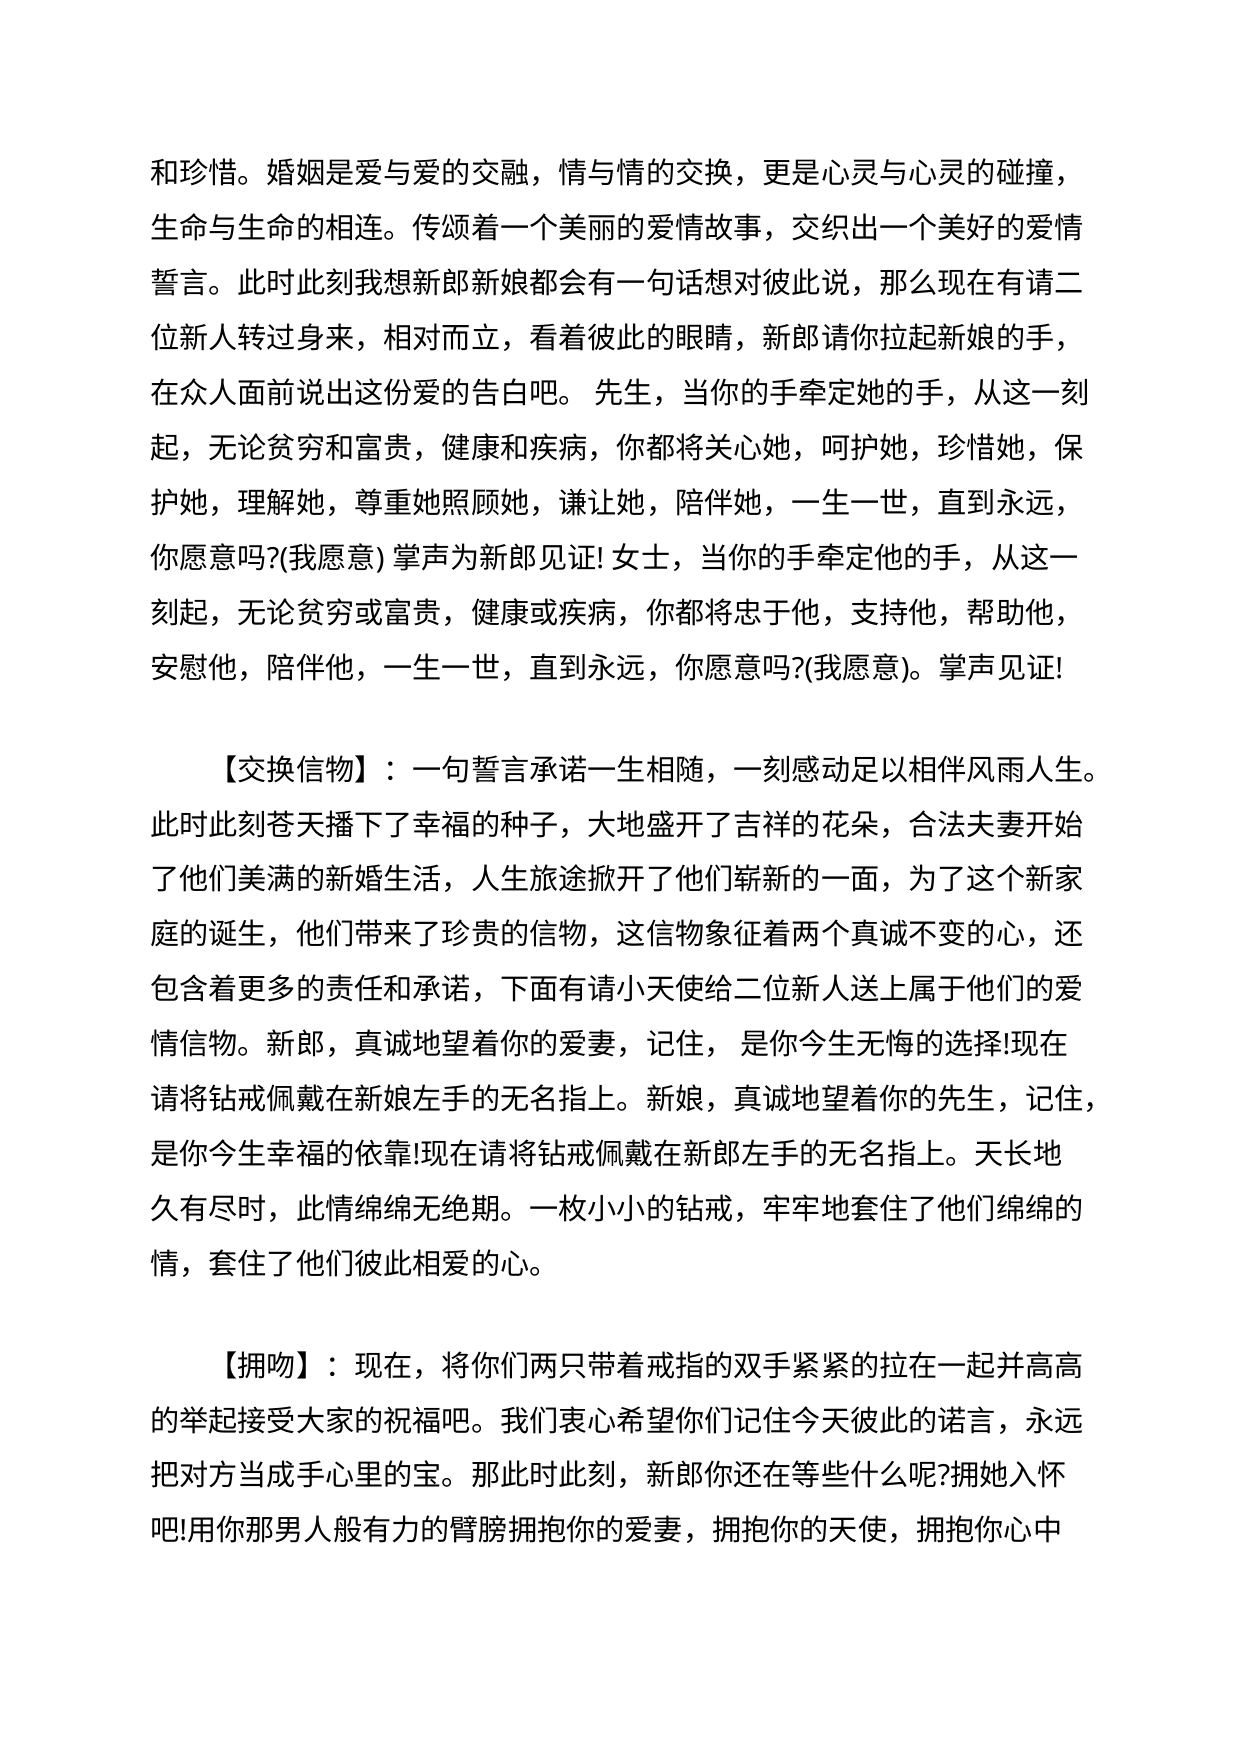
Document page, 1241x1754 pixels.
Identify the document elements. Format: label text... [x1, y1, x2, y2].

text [150, 150, 1090, 687]
text 【交换信物】：一句誓言承诺一生相随，一刻感动足以相伴风雨人生。此时此刻苍天播下了幸福的种子，大地盛开了吉祥的花朵，合法夫妻开始了他们美满的新婚生活，人生旅途掀开了他们崭新的一面，为了这个新家庭的诞生，他们带来了珍贵的信物，这信物象征着两个真诚不变的心，还包含着更多的责任和承诺，下面有请小天使给二位新人送上属于他们的爱情信物。新郎，真诚地望着你的爱妻，记住， 是你今生无悔的选择!现在请将钻戒佩戴在新娘左手的无名指上。新娘，真诚地望着你的先生，记住，是你今生幸福的依靠!现在请将钻戒佩戴在新郎左手的无名指上。天长地久有尽时，此情绵绵无绝期。一枚小小的钻戒，牢牢地套住了他们绵绵的情，套住了他们彼此相爱的心。 [150, 746, 1090, 1283]
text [150, 1342, 1090, 1549]
